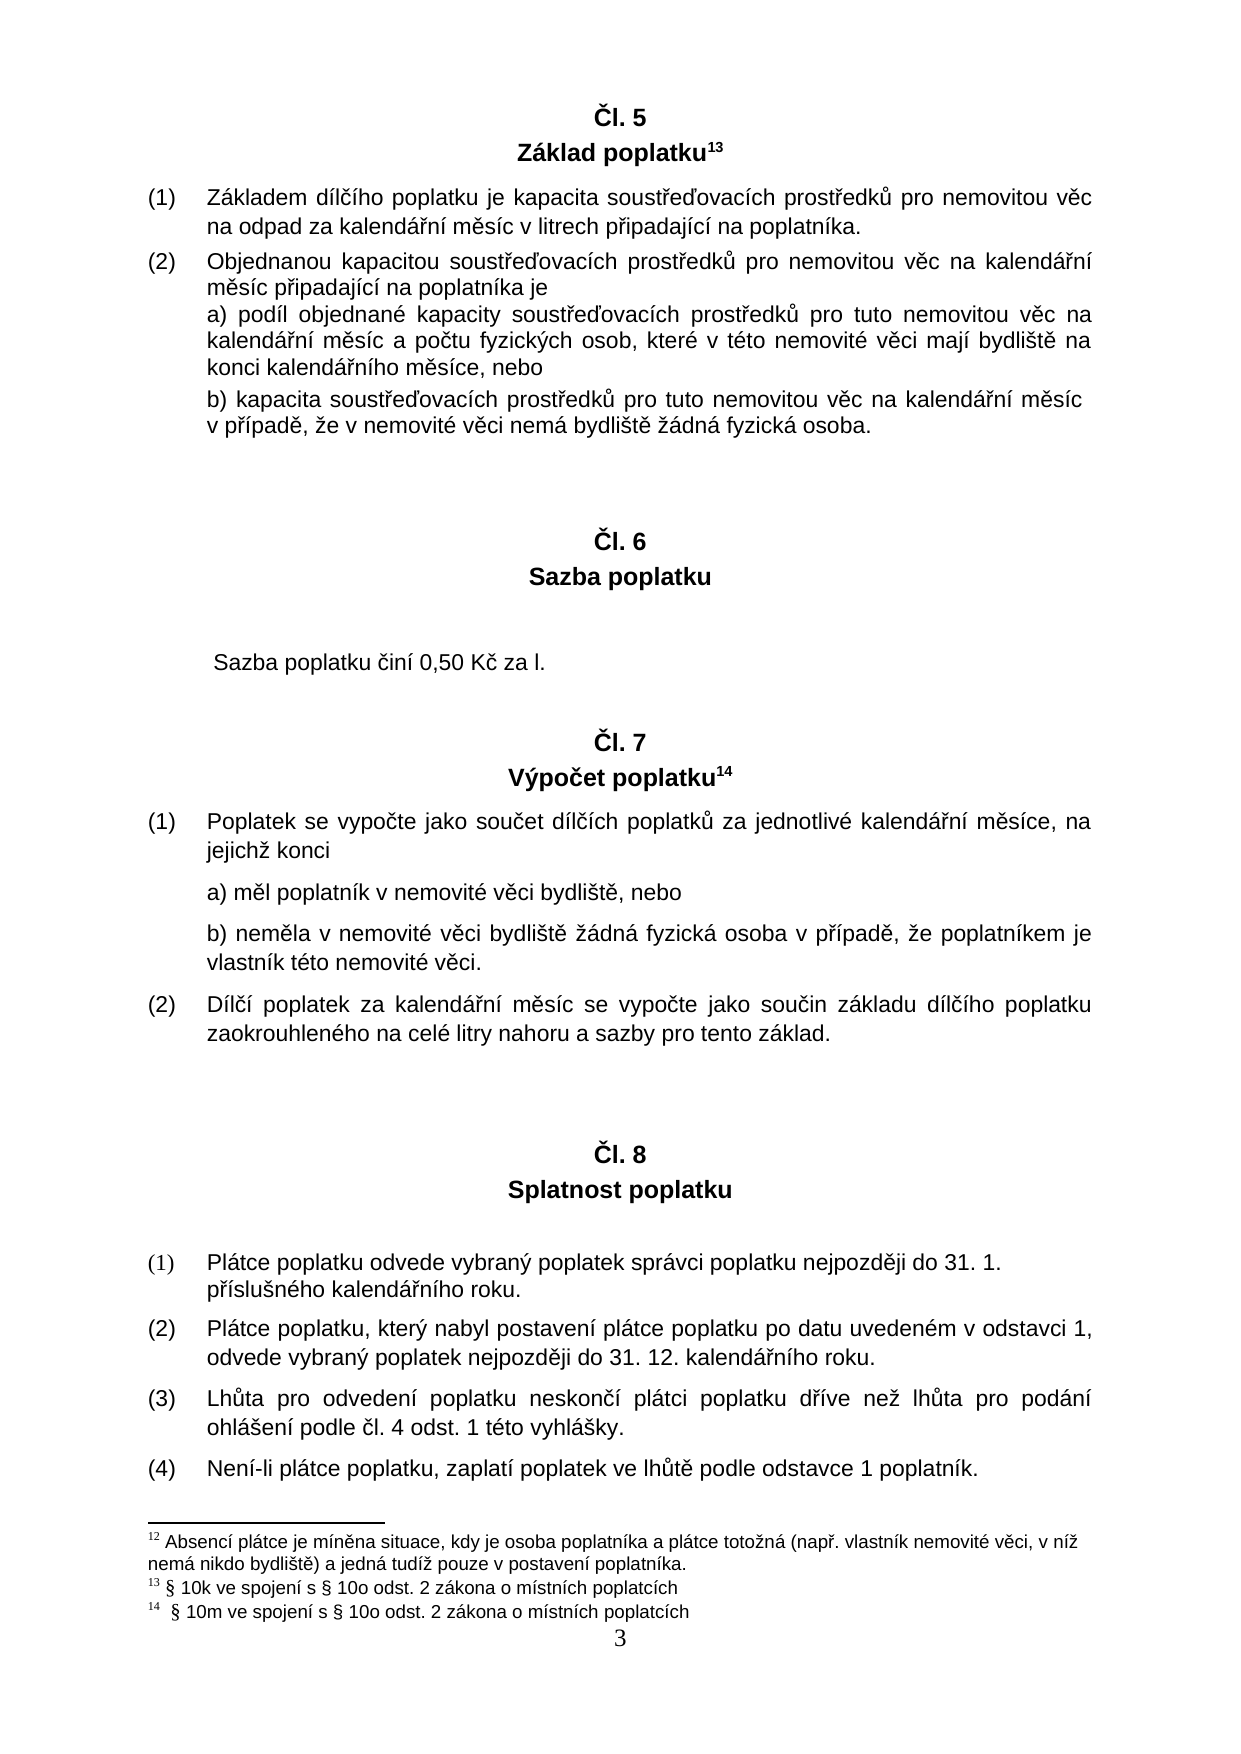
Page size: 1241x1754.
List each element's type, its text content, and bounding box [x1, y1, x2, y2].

text b) neměla v nemovité věci bydliště žádná fyzická osoba v případě, že poplatníkem je vlastník této nemovité věci. [207, 920, 1093, 976]
text a) podíl objednané kapacity soustřeďovacích prostředků pro tuto nemovitou věc na kalendářní měsíc a počtu fyzických osob, které v této nemovité věci mají bydliště na konci kalendářního měsíce, nebo [207, 301, 1093, 380]
list Poplatek se vypočte jako součet dílčích poplatků za jednotlivé kalendářní měsíce, na jejichž konci [148, 808, 1093, 864]
text Základ poplatku [148, 138, 1093, 167]
text Čl. 8 [148, 1140, 1093, 1169]
text Výpočet poplatku [148, 763, 1093, 792]
text Čl. 5 [148, 103, 1093, 132]
text b) kapacita soustřeďovacích prostředků pro tuto nemovitou věc na kalendářní měsíc v případě, že v nemovité věci nemá bydliště žádná fyzická osoba. [207, 386, 1093, 438]
list Plátce poplatku, který nabyl postavení plátce poplatku po datu uvedeném v odstavci 1, odvede vybraný poplatek nejpozději do 31. 12. kalendářního roku. [148, 1314, 1093, 1370]
text Sazba poplatku [148, 562, 1093, 591]
text Splatnost poplatku [148, 1175, 1093, 1204]
list Základem dílčího poplatku je kapacita soustřeďovacích prostředků pro nemovitou věc na odpad za kalendářní měsíc v litrech připadající na poplatníka. [148, 184, 1093, 239]
list Objednanou kapacitou soustřeďovacích prostředků pro nemovitou věc na kalendářní měsíc připadající na poplatníka je [148, 248, 1093, 301]
text Čl. 7 [148, 728, 1093, 757]
list Lhůta pro odvedení poplatku neskončí plátci poplatku dříve než lhůta pro podání ohlášení podle čl. 4 odst. 1 této vyhlášky. [148, 1385, 1093, 1440]
text a) měl poplatník v nemovité věci bydliště, nebo [207, 879, 1093, 905]
list Není-li plátce poplatku, zaplatí poplatek ve lhůtě podle odstavce 1 poplatník. [148, 1455, 1093, 1482]
text Sazba poplatku činí 0,50 Kč za l. [207, 649, 1093, 675]
list Plátce poplatku odvede vybraný poplatek správci poplatku nejpozději do 31. 1. příslušného kalendářního roku. [148, 1249, 1093, 1302]
list Dílčí poplatek za kalendářní měsíc se vypočte jako součin základu dílčího poplatku zaokrouhleného na celé litry nahoru a sazby pro tento základ. [148, 991, 1093, 1046]
text Čl. 6 [148, 527, 1093, 556]
